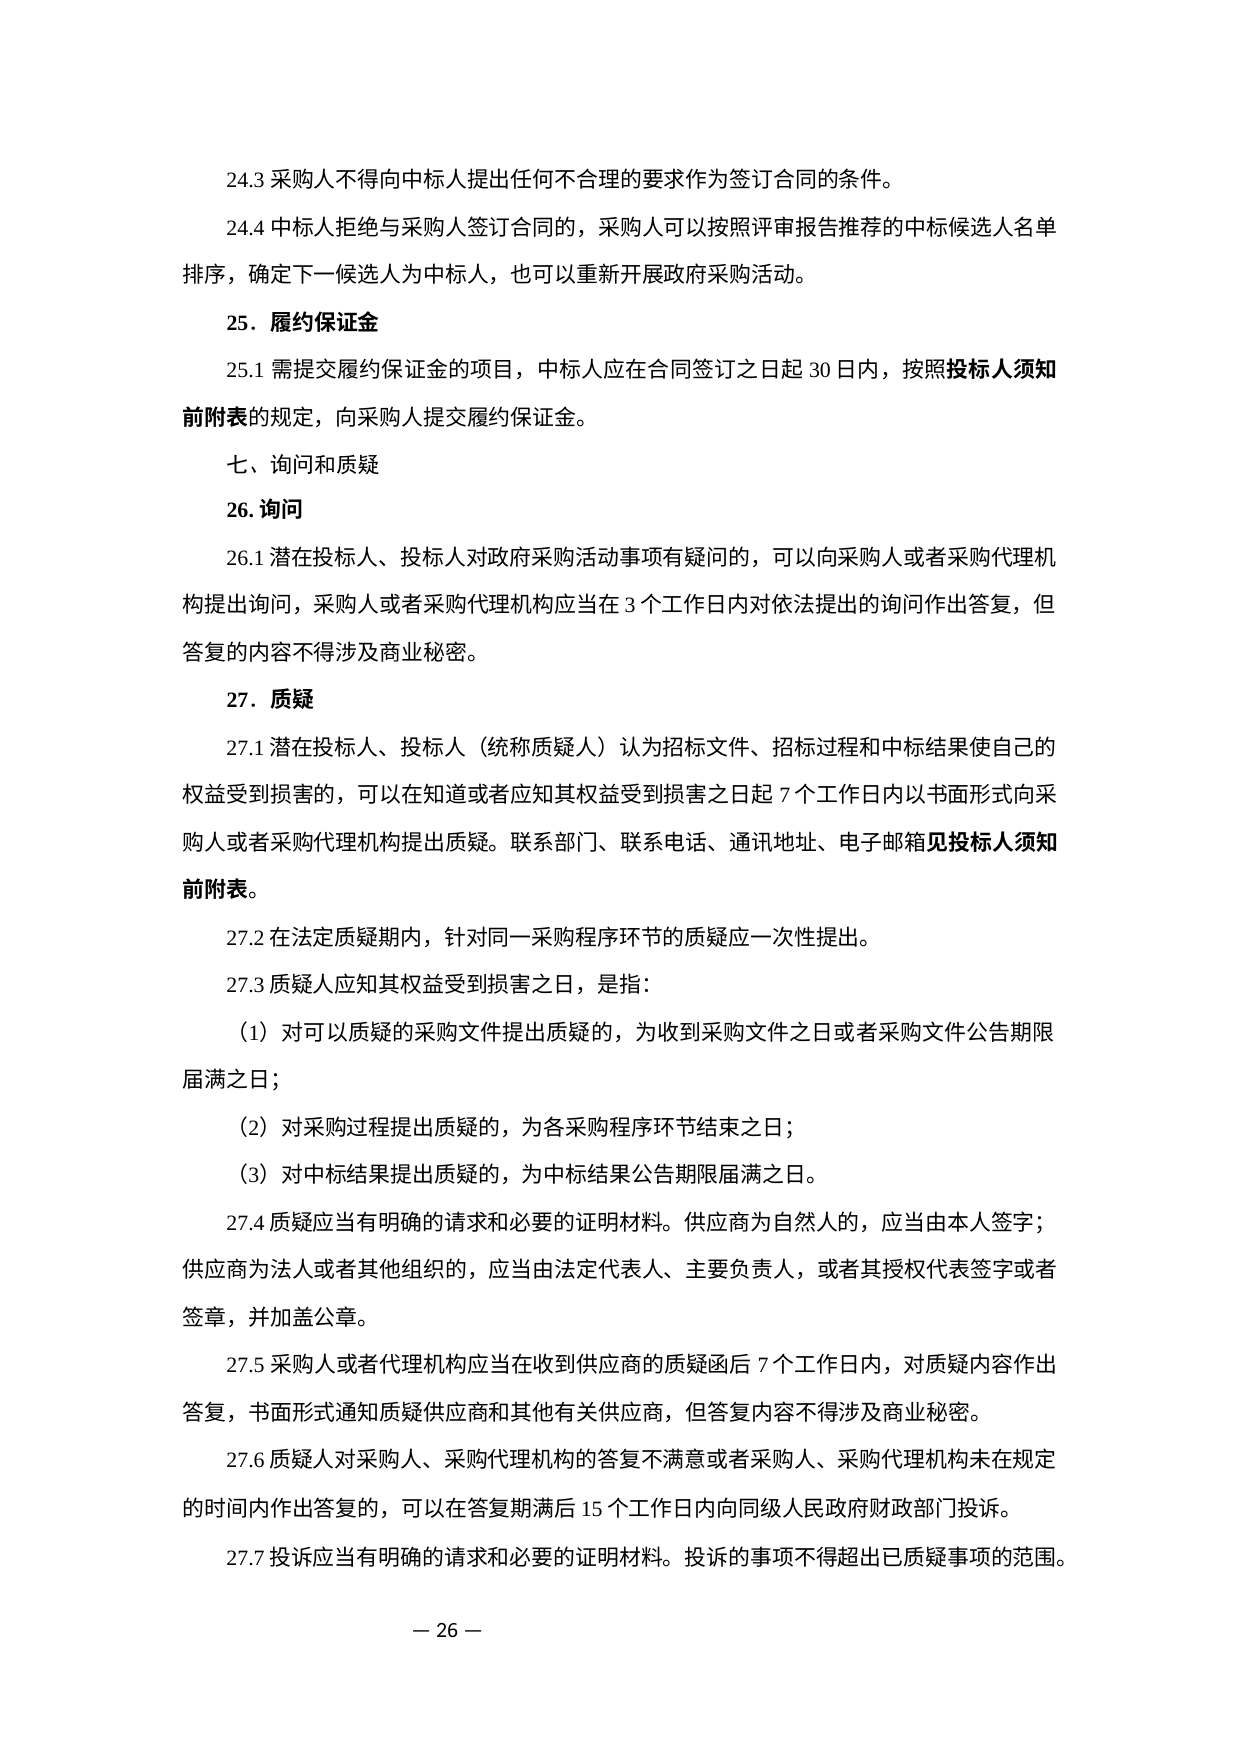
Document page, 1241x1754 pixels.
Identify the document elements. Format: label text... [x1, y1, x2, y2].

text 27.3质疑人应知其权益受到损害之日，是指： [182, 967, 1058, 999]
text 27.5 采购人或者代理机构应当在收到供应商的质疑函后7个工作日内，对质疑内容作出答复，书面形式通知质疑供应商和其他有关供应商，但答复内容不得涉及商业秘密。 [182, 1347, 1058, 1426]
text 24.3 采购人不得向中标人提出任何不合理的要求作为签订合同的条件。 [182, 162, 1058, 194]
text 27.2在法定质疑期内，针对同一采购程序环节的质疑应一次性提出。 [182, 919, 1058, 951]
text 24.4 中标人拒绝与采购人签订合同的，采购人可以按照评审报告推荐的中标候选人名单排序，确定下一候选人为中标人，也可以重新开展政府采购活动。 [182, 209, 1058, 289]
text 25．履约保证金 [182, 304, 1058, 336]
text 27．质疑 [182, 682, 1058, 714]
text 26.1潜在投标人、投标人对政府采购活动事项有疑问的，可以向采购人或者采购代理机构提出询问，采购人或者采购代理机构应当在3个工作日内对依法提出的询问作出答复，但答复的内容不得涉及商业秘密。 [182, 539, 1058, 666]
text （1）对可以质疑的采购文件提出质疑的，为收到采购文件之日或者采购文件公告期限届满之日； [182, 1014, 1058, 1094]
text 27.4质疑应当有明确的请求和必要的证明材料。供应商为自然人的，应当由本人签字；供应商为法人或者其他组织的，应当由法定代表人、主要负责人，或者其授权代表签字或者签章，并加盖公章。 [182, 1204, 1058, 1331]
text 26. 询问 [182, 492, 1058, 524]
text 27.7投诉应当有明确的请求和必要的证明材料。投诉的事项不得超出已质疑事项的范围。 [182, 1539, 1058, 1572]
text 27.6质疑人对采购人、采购代理机构的答复不满意或者采购人、采购代理机构未在规定的时间内作出答复的，可以在答复期满后15个工作日内向同级人民政府财政部门投诉。 [182, 1442, 1058, 1523]
text 七、询问和质疑 [182, 447, 1058, 479]
text （2）对采购过程提出质疑的，为各采购程序环节结束之日； [182, 1109, 1058, 1141]
text 27.1潜在投标人、投标人（统称质疑人）认为招标文件、招标过程和中标结果使自己的权益受到损害的，可以在知道或者应知其权益受到损害之日起7个工作日内以书面形式向采购人或者采购代理机构提出质疑。联系部门、联系电话、通讯地址、电子邮箱见投标人须知前附表。 [182, 729, 1058, 904]
text 25.1 需提交履约保证金的项目，中标人应在合同签订之日起30日内，按照投标人须知前附表的规定，向采购人提交履约保证金。 [182, 352, 1058, 431]
text （3）对中标结果提出质疑的，为中标结果公告期限届满之日。 [182, 1157, 1058, 1189]
